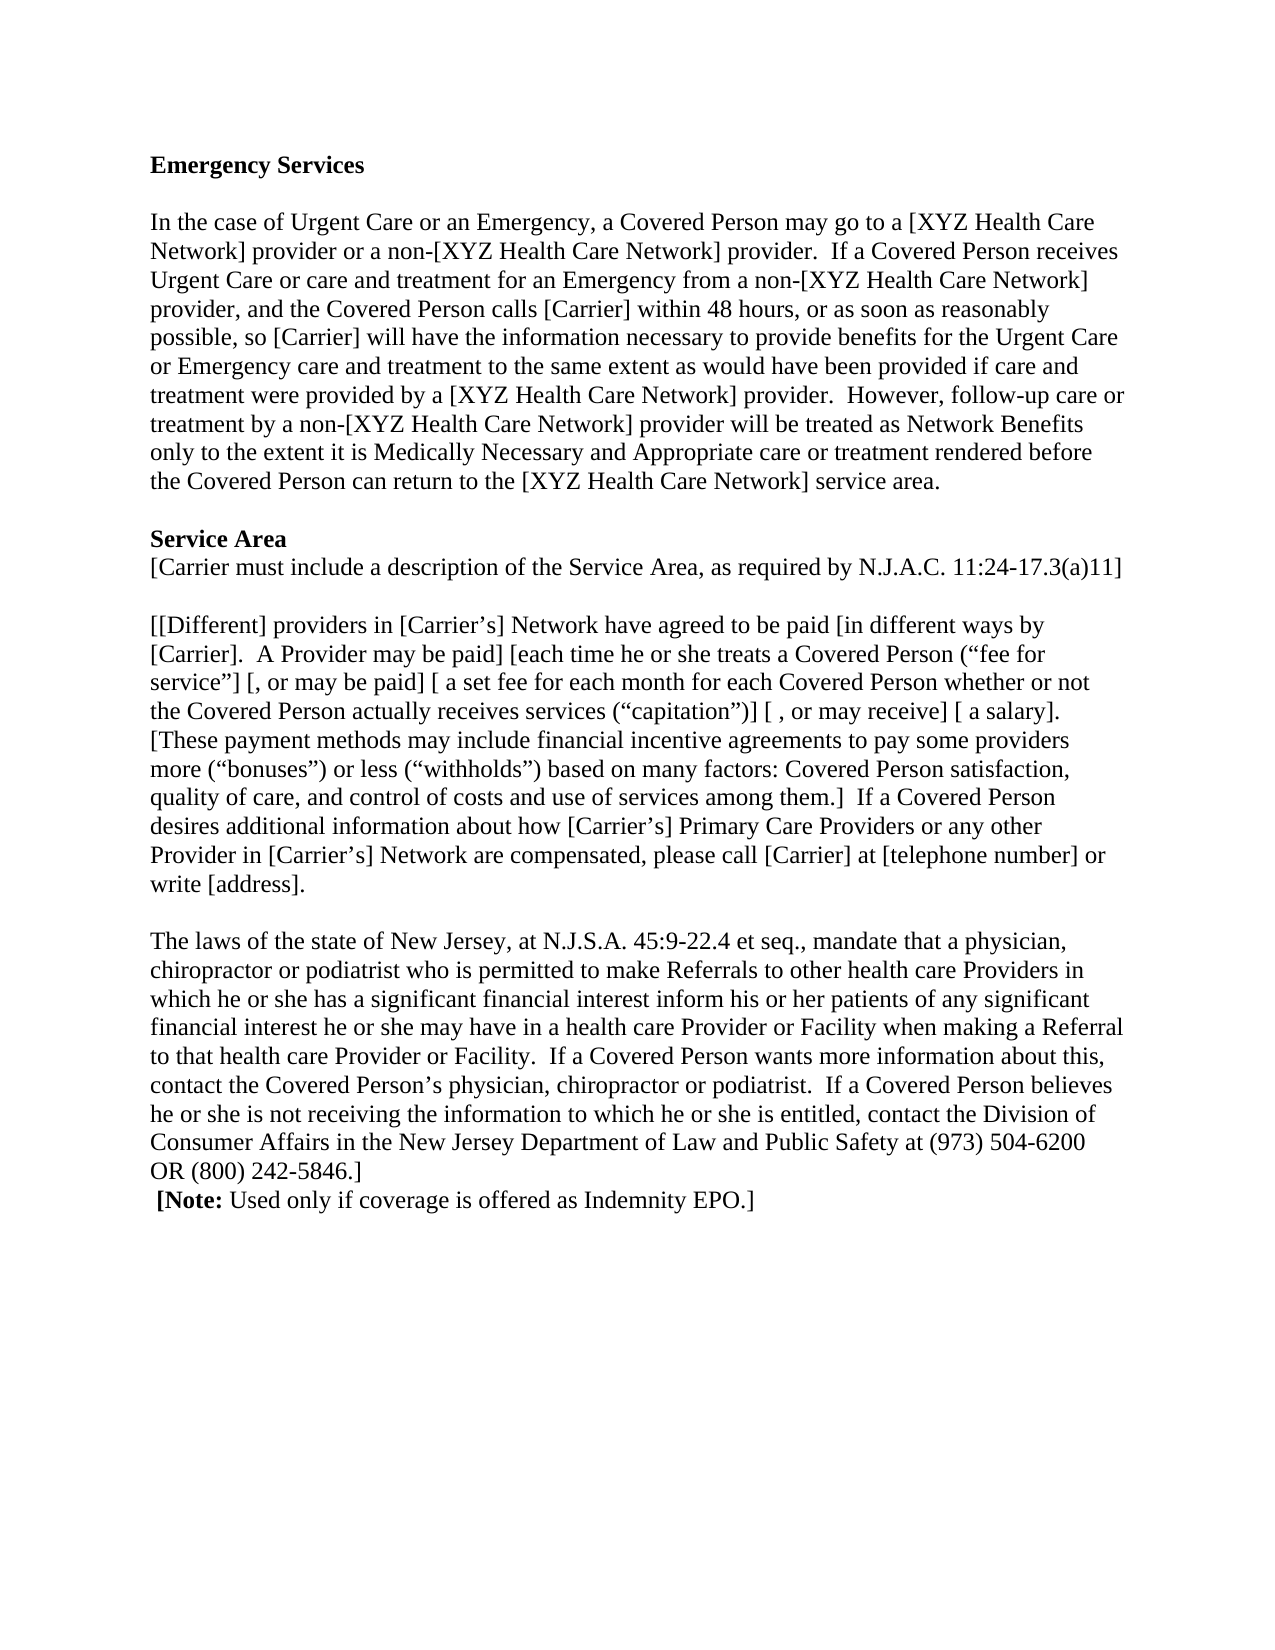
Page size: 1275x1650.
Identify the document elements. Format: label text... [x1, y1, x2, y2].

text The laws of the state of New Jersey, at N.J.S.A. 45:9-22.4 et seq., mandate that a physician, chiropractor or podiatrist who is permitted to make Referrals to other health care Providers in which he or she has a significant financial interest inform his or her patients of any significant financial interest he or she may have in a health care Provider or Facility when making a Referral to that health care Provider or Facility. If a Covered Person wants more information about this, contact the Covered Person’s physician, chiropractor or podiatrist. If a Covered Person believes he or she is not receiving the information to which he or she is entitled, contact the Division of Consumer Affairs in the New Jersey Department of Law and Public Safety at (973) 504-6200 OR (800) 242-5846.] [150, 926, 1125, 1185]
text [[Different] providers in [Carrier’s] Network have agreed to be paid [in different ways by [Carrier]. A Provider may be paid] [each time he or she treats a Covered Person (“fee for service”] [, or may be paid] [ a set fee for each month for each Covered Person whether or not the Covered Person actually receives services (“capitation”)] [ , or may receive] [ a salary]. [These payment methods may include financial incentive agreements to pay some providers more (“bonuses”) or less (“withholds”) based on many factors: Covered Person satisfaction, quality of care, and control of costs and use of services among them.] If a Covered Person desires additional information about how [Carrier’s] Primary Care Providers or any other Provider in [Carrier’s] Network are compensated, please call [Carrier] at [telephone number] or write [address]. [150, 610, 1125, 897]
text [Carrier must include a description of the Service Area, as required by N.J.A.C. 11:24-17.3(a)11] [150, 552, 1125, 581]
text Emergency Services [150, 150, 1125, 179]
text [Note: Used only if coverage is offered as Indemnity EPO.] [150, 1185, 1125, 1214]
text In the case of Urgent Care or an Emergency, a Covered Person may go to a [XYZ Health Care Network] provider or a non-[XYZ Health Care Network] provider. If a Covered Person receives Urgent Care or care and treatment for an Emergency from a non-[XYZ Health Care Network] provider, and the Covered Person calls [Carrier] within 48 hours, or as soon as reasonably possible, so [Carrier] will have the information necessary to provide benefits for the Urgent Care or Emergency care and treatment to the same extent as would have been provided if care and treatment were provided by a [XYZ Health Care Network] provider. However, follow-up care or treatment by a non-[XYZ Health Care Network] provider will be treated as Network Benefits only to the extent it is Medically Necessary and Appropriate care or treatment rendered before the Covered Person can return to the [XYZ Health Care Network] service area. [150, 207, 1125, 495]
text Service Area [150, 524, 1125, 552]
